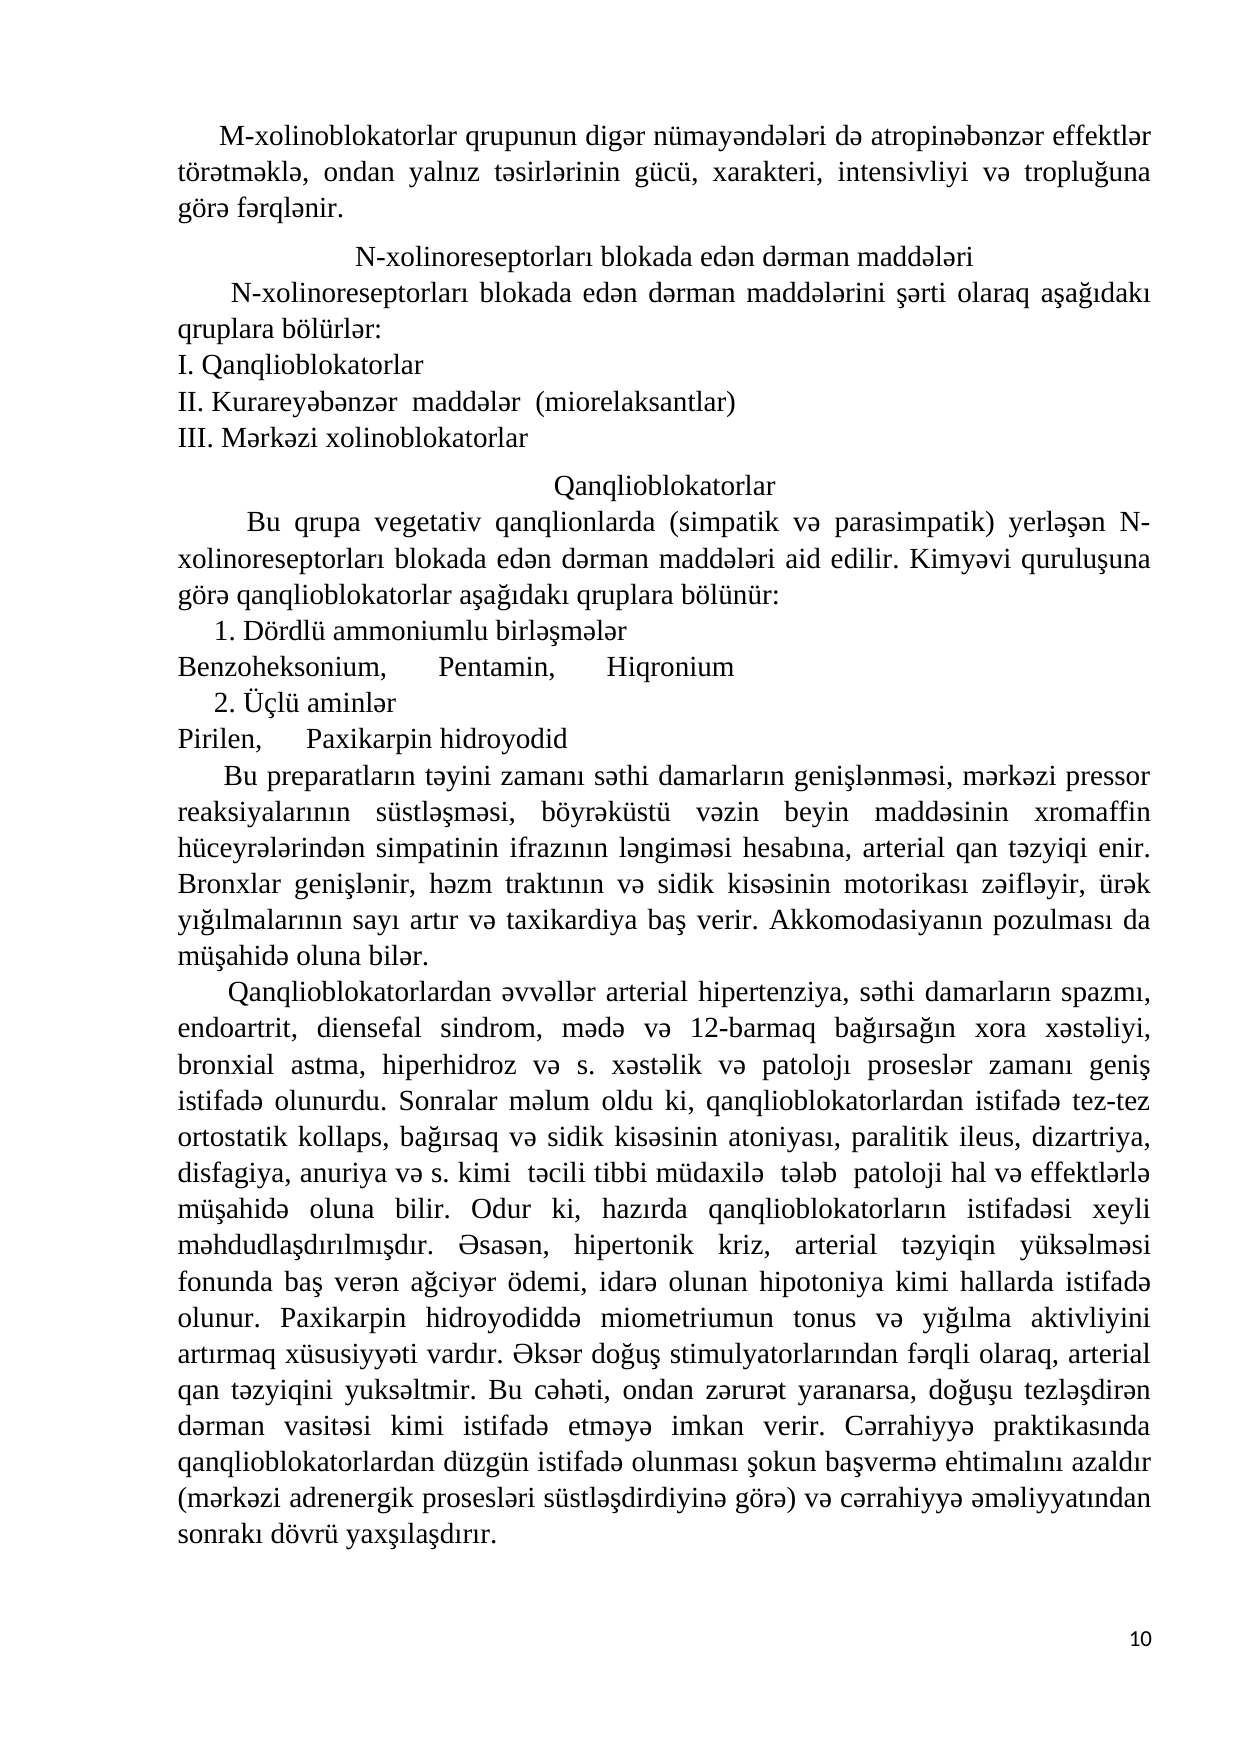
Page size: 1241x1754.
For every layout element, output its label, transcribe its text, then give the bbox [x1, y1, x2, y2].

text N-xolinoreseptorları blokada edən dərman maddələri [177, 239, 1152, 273]
text N-xolinoreseptorları blokada edən dərman maddələrini şərti olaraq aşağıdakı qruplara bölürlər: [177, 275, 1152, 345]
text II. Kurareyəbənzər maddələr (miorelaksantlar) [177, 384, 1152, 417]
text M-xolinoblokatorlar qrupunun digər nümayəndələri də atropinəbənzər effektlər törətməklə, ondan yalnız təsirlərinin gücü, xarakteri, intensivliyi və tropluğuna görə fərqlənir. [177, 118, 1152, 224]
text Qanqlioblokatorlardan əvvəllər arterial hipertenziya, səthi damarların spazmı, endoartrit, diensefal sindrom, mədə və 12-barmaq bağırsağın xora xəstəliyi, bronxial astma, hiperhidroz və s. xəstəlik və patolojı proseslər zamanı geniş istifadə olunurdu. Sonralar məlum oldu ki, qanqlioblokatorlardan istifadə tez-tez ortostatik kollaps, bağırsaq və sidik kisəsinin atoniyası, paralitik ileus, dizartriya, disfagiya, anuriya və s. kimi təcili tibbi müdaxilə tələb patoloji hal və effektlərlə müşahidə oluna bilir. Odur ki, hazırda qanqlioblokatorların istifadəsi xeyli məhdudlaşdırılmışdır. Əsasən, hipertonik kriz, arterial təzyiqin yüksəlməsi fonunda baş verən ağciyər ödemi, idarə olunan hipotoniya kimi hallarda istifadə olunur. Paxikarpin hidroyodiddə miometriumun tonus və yığılma aktivliyini artırmaq xüsusiyyəti vardır. Əksər doğuş stimulyatorlarından fərqli olaraq, arterial qan təzyiqini yuksəltmir. Bu cəhəti, ondan zərurət yaranarsa, doğuşu tezləşdirən dərman vasitəsi kimi istifadə etməyə imkan verir. Cərrahiyyə praktikasında qanqlioblokatorlardan düzgün istifadə olunması şokun başvermə ehtimalını azaldır (mərkəzi adrenergik prosesləri süstləşdirdiyinə görə) və cərrahiyyə əməliyyatından sonrakı dövrü yaxşılaşdırır. [177, 974, 1152, 1550]
text Pirilen, Paxikarpin hidroyodid [177, 721, 1152, 755]
text Bu qrupa vegetativ qanqlionlarda (simpatik və parasimpatik) yerləşən N-xolinoreseptorları blokada edən dərman maddələri aid edilir. Kimyəvi quruluşuna görə qanqlioblokatorlar aşağıdakı qruplara bölünür: [177, 504, 1152, 610]
text 2. Üçlü aminlər [177, 685, 1152, 719]
text Bu preparatların təyini zamanı səthi damarların genişlənməsi, mərkəzi pressor reaksiyalarının süstləşməsi, böyrəküstü vəzin beyin maddəsinin xromaffin hüceyrələrindən simpatinin ifrazının ləngiməsi hesabına, arterial qan təzyiqi enir. Bronxlar genişlənir, həzm traktının və sidik kisəsinin motorikası zəifləyir, ürək yığılmalarının sayı artır və taxikardiya baş verir. Akkomodasiyanın pozulması da müşahidə oluna bilər. [177, 758, 1152, 972]
text Qanqlioblokatorlar [177, 468, 1152, 502]
text I. Qanqlioblokatorlar [177, 347, 1152, 381]
text Benzoheksonium, Pentamin, Hiqronium [177, 649, 1152, 683]
text 1. Dördlü ammoniumlu birləşmələr [177, 613, 1152, 647]
text III. Mərkəzi xolinoblokatorlar [177, 420, 1152, 453]
